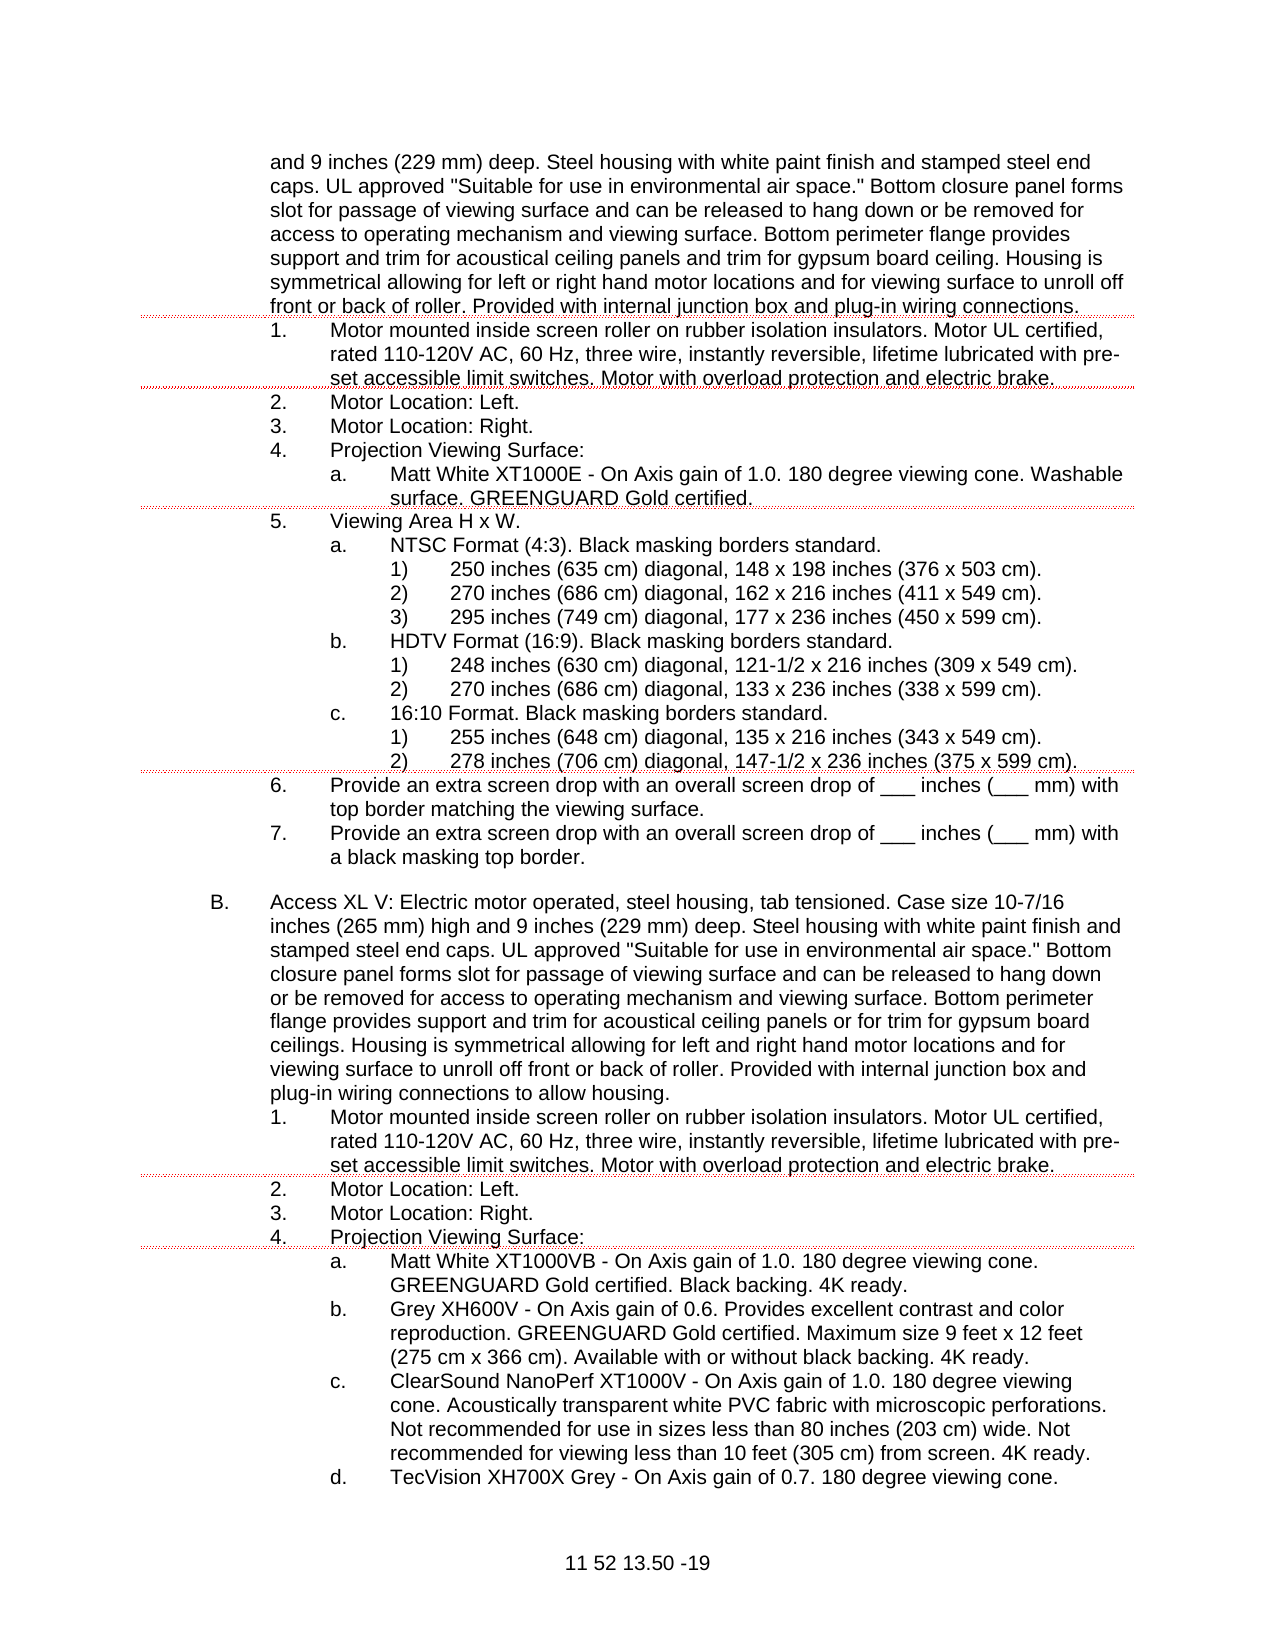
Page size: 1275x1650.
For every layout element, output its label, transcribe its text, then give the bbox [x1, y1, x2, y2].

list Matt White XT1000E - On Axis gain of 1.0. 180 degree viewing cone. Washable surface. GREENGUARD Gold certified. [330, 461, 1125, 509]
list Projection Viewing Surface: [270, 1225, 1125, 1249]
list Motor mounted inside screen roller on rubber isolation insulators. Motor UL certified, rated 110-120V AC, 60 Hz, three wire, instantly reversible, lifetime lubricated with pre-set accessible limit switches. Motor with overload protection and electric brake. [270, 318, 1125, 389]
list 270 inches (686 cm) diagonal, 162 x 216 inches (411 x 549 cm). [390, 581, 1125, 605]
list 270 inches (686 cm) diagonal, 133 x 236 inches (338 x 599 cm). [390, 677, 1125, 701]
list Viewing Area H x W. [270, 509, 1125, 533]
list 295 inches (749 cm) diagonal, 177 x 236 inches (450 x 599 cm). [390, 605, 1125, 629]
list Motor Location: Left. [270, 1177, 1125, 1201]
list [210, 150, 1125, 318]
list 16:10 Format. Black masking borders standard. [330, 701, 1125, 725]
list Matt White XT1000VB - On Axis gain of 1.0. 180 degree viewing cone. GREENGUARD Gold certified. Black backing. 4K ready. [330, 1249, 1125, 1297]
list Motor Location: Left. [270, 389, 1125, 413]
list ClearSound NanoPerf XT1000V - On Axis gain of 1.0. 180 degree viewing cone. Acoustically transparent white PVC fabric with microscopic perforations. Not recommended for use in sizes less than 80 inches (203 cm) wide. Not recommended for viewing less than 10 feet (305 cm) from screen. 4K ready. [330, 1369, 1125, 1464]
list HDTV Format (16:9). Black masking borders standard. [330, 629, 1125, 653]
list Motor Location: Right. [270, 413, 1125, 437]
list 248 inches (630 cm) diagonal, 121-1/2 x 216 inches (309 x 549 cm). [390, 653, 1125, 677]
list NTSC Format (4:3). Black masking borders standard. [330, 533, 1125, 557]
list 255 inches (648 cm) diagonal, 135 x 216 inches (343 x 549 cm). [390, 725, 1125, 749]
list Motor mounted inside screen roller on rubber isolation insulators. Motor UL certified, rated 110-120V AC, 60 Hz, three wire, instantly reversible, lifetime lubricated with pre-set accessible limit switches. Motor with overload protection and electric brake. [270, 1105, 1125, 1177]
list Motor Location: Right. [270, 1201, 1125, 1225]
list Projection Viewing Surface: [270, 437, 1125, 461]
list Grey XH600V - On Axis gain of 0.6. Provides excellent contrast and color reproduction. GREENGUARD Gold certified. Maximum size 9 feet x 12 feet (275 cm x 366 cm). Available with or without black backing. 4K ready. [330, 1297, 1125, 1369]
list 250 inches (635 cm) diagonal, 148 x 198 inches (376 x 503 cm). [390, 557, 1125, 581]
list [330, 1464, 1125, 1488]
list Provide an extra screen drop with an overall screen drop of ___ inches (___ mm) with top border matching the viewing surface. [270, 773, 1125, 821]
list 278 inches (706 cm) diagonal, 147-1/2 x 236 inches (375 x 599 cm). [390, 749, 1125, 773]
list Access XL V: Electric motor operated, steel housing, tab tensioned. Case size 10-7/16 inches (265 mm) high and 9 inches (229 mm) deep. Steel housing with white paint finish and stamped steel end caps. UL approved "Suitable for use in environmental air space." Bottom closure panel forms slot for passage of viewing surface and can be released to hang down or be removed for access to operating mechanism and viewing surface. Bottom perimeter flange provides support and trim for acoustical ceiling panels or for trim for gypsum board ceilings. Housing is symmetrical allowing for left and right hand motor locations and for viewing surface to unroll off front or back of roller. Provided with internal junction box and plug-in wiring connections to allow housing. [210, 889, 1125, 1105]
list Provide an extra screen drop with an overall screen drop of ___ inches (___ mm) with a black masking top border. [270, 821, 1125, 869]
